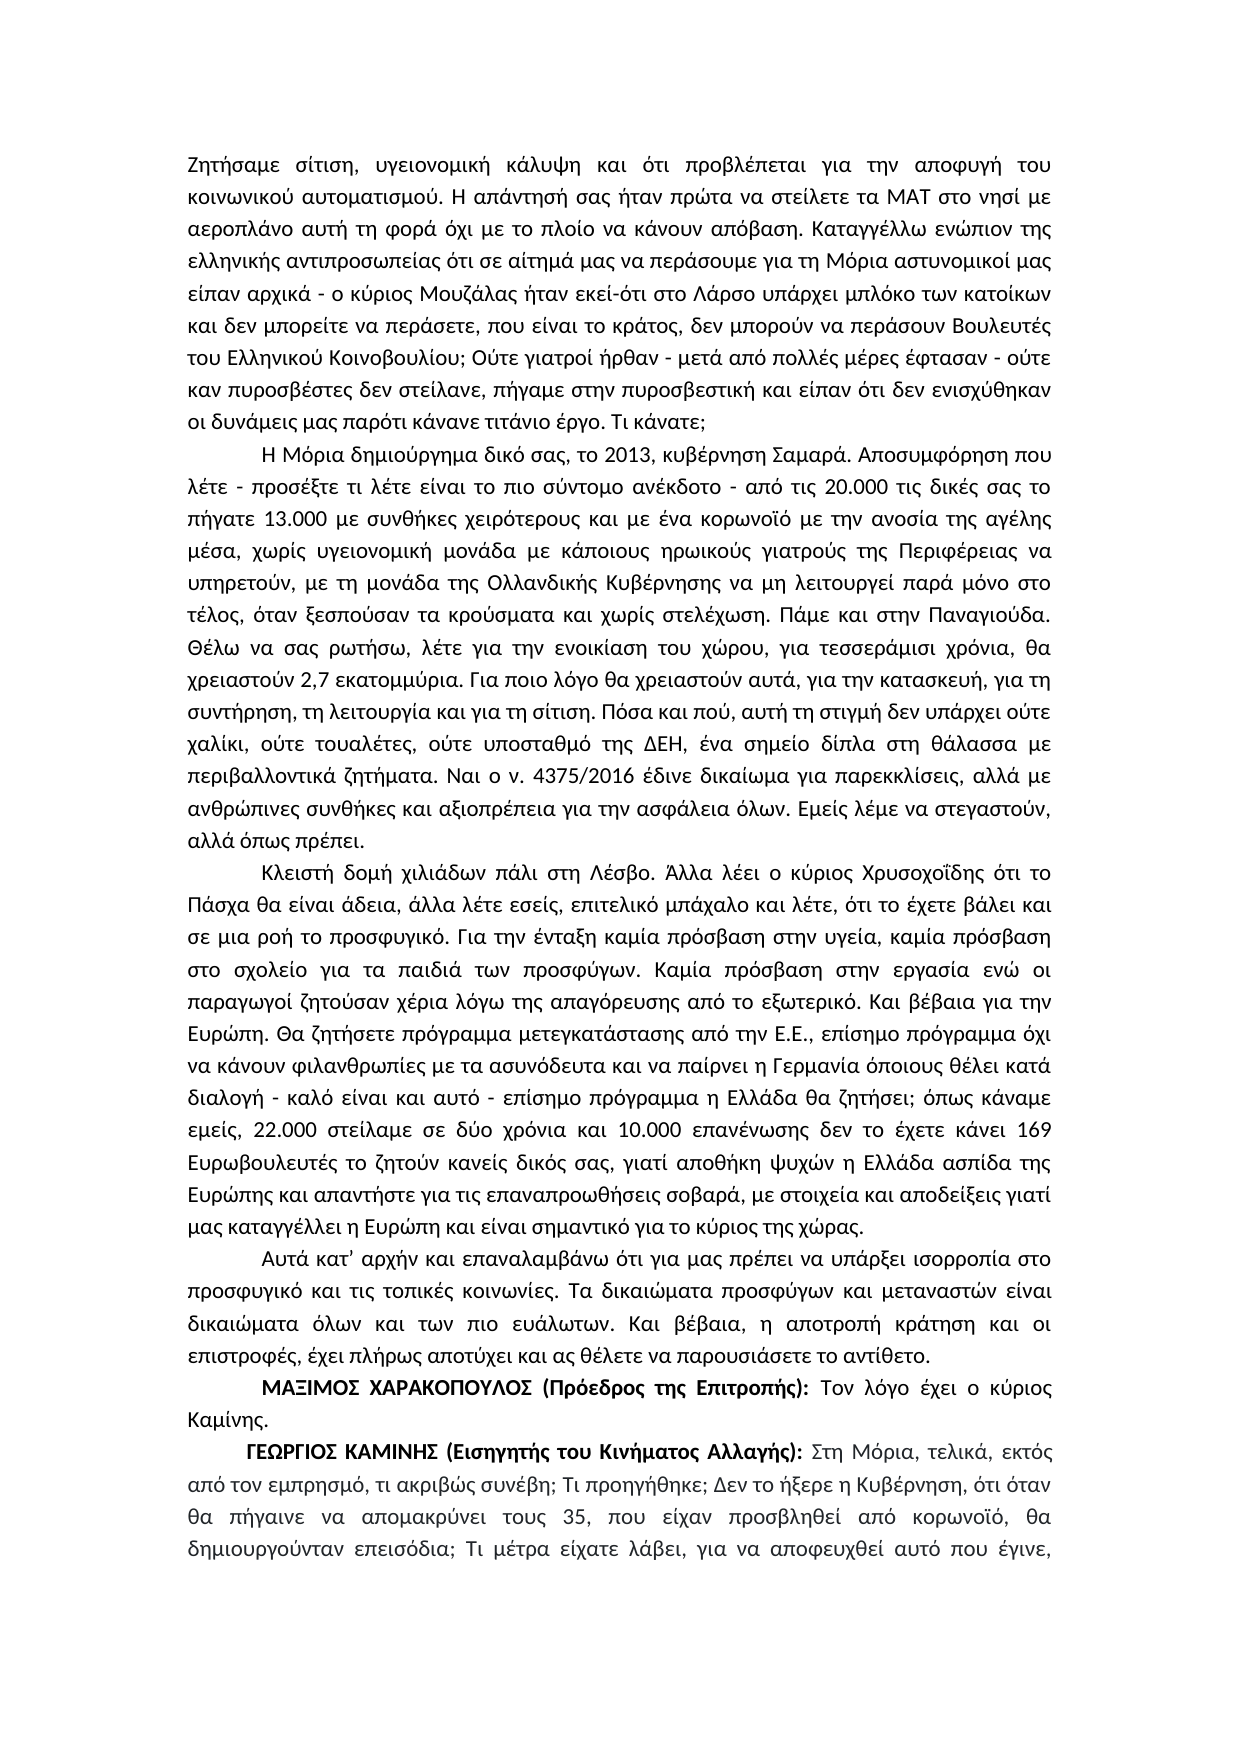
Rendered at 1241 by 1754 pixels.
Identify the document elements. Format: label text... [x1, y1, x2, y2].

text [187, 1437, 1053, 1562]
text Η Μόρια δημιούργημα δικό σας, το 2013, κυβέρνηση Σαμαρά. Αποσυμφόρηση που λέτε - προσέξτε τι λέτε είναι το πιο σύντομο ανέκδοτο - από τις 20.000 τις δικές σας το πήγατε 13.000 με συνθήκες χειρότερους και με ένα κορωνοϊό με την ανοσία της αγέλης μέσα, χωρίς υγειονομική μονάδα με κάποιους ηρωικούς γιατρούς της Περιφέρειας να υπηρετούν, με τη μονάδα της Ολλανδικής Κυβέρνησης να μη λειτουργεί παρά μόνο στο τέλος, όταν ξεσπούσαν τα κρούσματα και χωρίς στελέχωση. Πάμε και στην Παναγιούδα. Θέλω να σας ρωτήσω, λέτε για την ενοικίαση του χώρου, για τεσσεράμισι χρόνια, θα χρειαστούν 2,7 εκατομμύρια. Για ποιο λόγο θα χρειαστούν αυτά, για την κατασκευή, για τη συντήρηση, τη λειτουργία και για τη σίτιση. Πόσα και πού, αυτή τη στιγμή δεν υπάρχει ούτε χαλίκι, ούτε τουαλέτες, ούτε υποσταθμό της ΔΕΗ, ένα σημείο δίπλα στη θάλασσα με περιβαλλοντικά ζητήματα. Ναι ο ν. 4375/2016 έδινε δικαίωμα για παρεκκλίσεις, αλλά με ανθρώπινες συνθήκες και αξιοπρέπεια για την ασφάλεια όλων. Εμείς λέμε να στεγαστούν, αλλά όπως πρέπει. [187, 440, 1053, 854]
text ΜΑΞΙΜΟΣ ΧΑΡΑΚΟΠΟΥΛΟΣ (Πρόεδρος της Επιτροπής): Τον λόγο έχει ο κύριος Καμίνης. [187, 1373, 1053, 1433]
text Κλειστή δομή χιλιάδων πάλι στη Λέσβο. Άλλα λέει ο κύριος Χρυσοχοΐδης ότι το Πάσχα θα είναι άδεια, άλλα λέτε εσείς, επιτελικό μπάχαλο και λέτε, ότι το έχετε βάλει και σε μια ροή το προσφυγικό. Για την ένταξη καμία πρόσβαση στην υγεία, καμία πρόσβαση στο σχολείο για τα παιδιά των προσφύγων. Καμία πρόσβαση στην εργασία ενώ οι παραγωγοί ζητούσαν χέρια λόγω της απαγόρευσης από το εξωτερικό. Και βέβαια για την Ευρώπη. Θα ζητήσετε πρόγραμμα μετεγκατάστασης από την Ε.Ε., επίσημο πρόγραμμα όχι να κάνουν φιλανθρωπίες με τα ασυνόδευτα και να παίρνει η Γερμανία όποιους θέλει κατά διαλογή - καλό είναι και αυτό - επίσημο πρόγραμμα η Ελλάδα θα ζητήσει; όπως κάναμε εμείς, 22.000 στείλαμε σε δύο χρόνια και 10.000 επανένωσης δεν το έχετε κάνει 169 Ευρωβουλευτές το ζητούν κανείς δικός σας, γιατί αποθήκη ψυχών η Ελλάδα ασπίδα της Ευρώπης και απαντήστε για τις επαναπροωθήσεις σοβαρά, με στοιχεία και αποδείξεις γιατί μας καταγγέλλει η Ευρώπη και είναι σημαντικό για το κύριος της χώρας. [187, 858, 1053, 1240]
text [187, 150, 1053, 436]
text Αυτά κατ’ αρχήν και επαναλαμβάνω ότι για μας πρέπει να υπάρξει ισορροπία στο προσφυγικό και τις τοπικές κοινωνίες. Τα δικαιώματα προσφύγων και μεταναστών είναι δικαιώματα όλων και των πιο ευάλωτων. Και βέβαια, η αποτροπή κράτηση και οι επιστροφές, έχει πλήρως αποτύχει και ας θέλετε να παρουσιάσετε το αντίθετο. [187, 1244, 1053, 1369]
